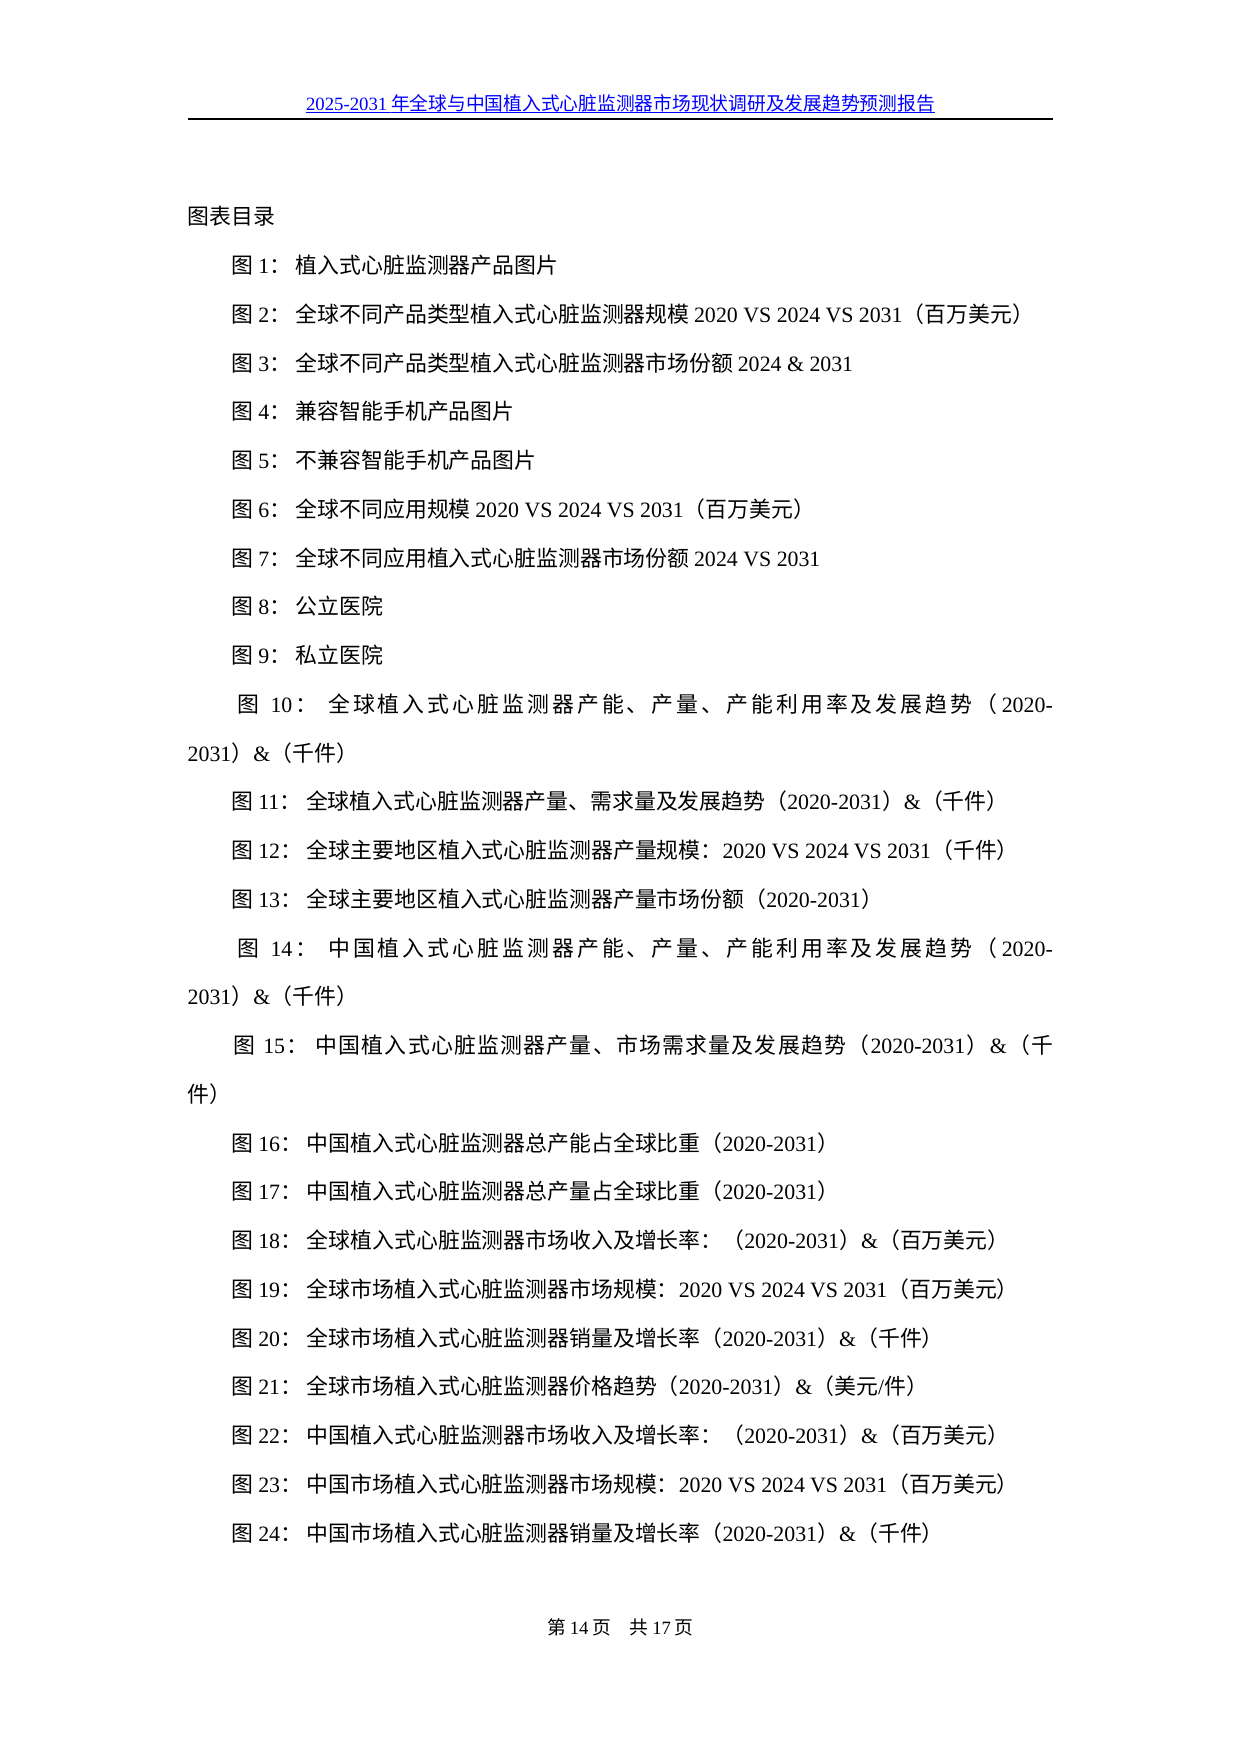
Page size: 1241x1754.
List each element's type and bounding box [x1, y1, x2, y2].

text [187, 150, 1053, 1548]
